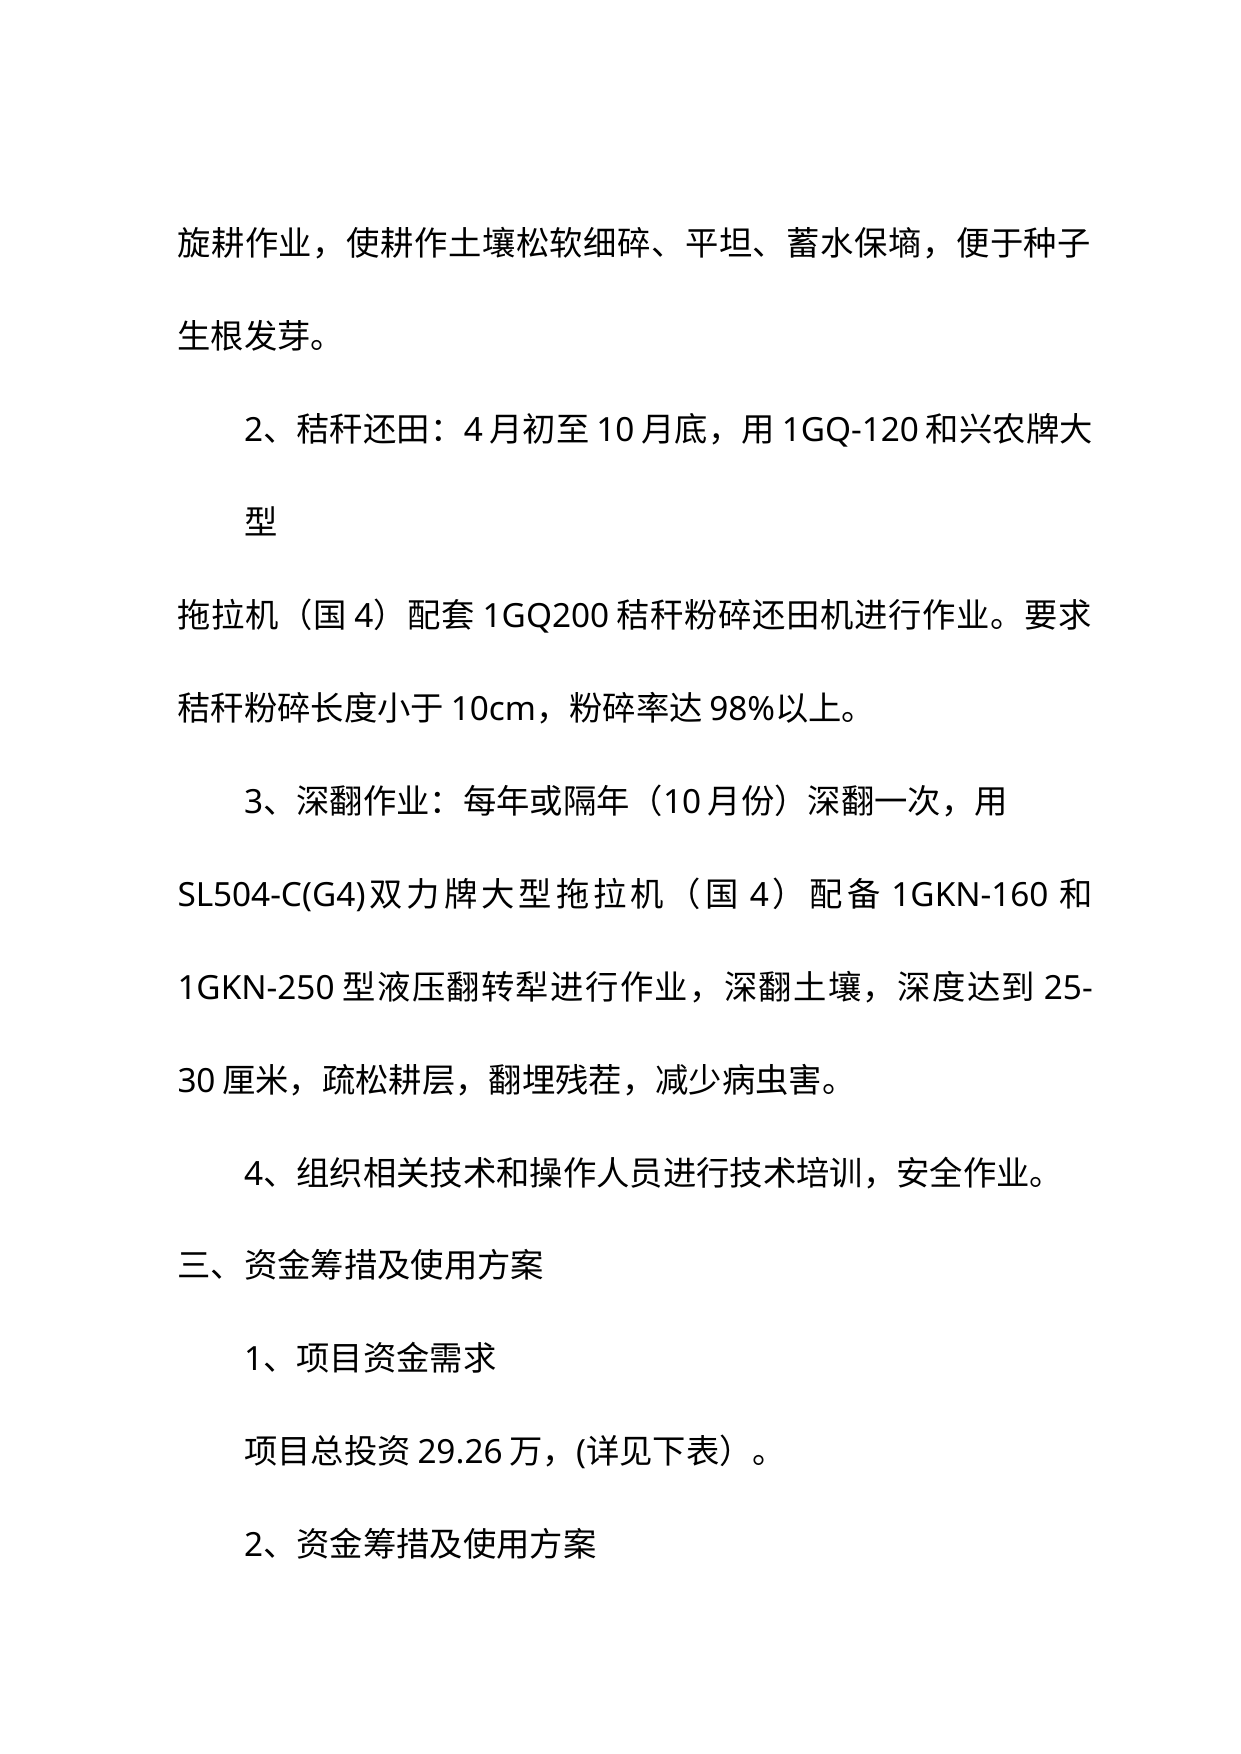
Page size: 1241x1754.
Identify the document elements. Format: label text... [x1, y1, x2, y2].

list 资金筹措及使用方案 [177, 1217, 1093, 1310]
list 组织相关技术和操作人员进行技术培训，安全作业。 [244, 1124, 1093, 1217]
list 项目总投资29.26万，(详见下表）。 [177, 1403, 1093, 1496]
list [177, 195, 1093, 381]
list 秸秆还田：4月初至10月底，用1GQ-120和兴农牌大型 [244, 381, 1093, 567]
list 项目资金需求 [244, 1310, 1093, 1403]
list 深翻作业：每年或隔年（10月份）深翻一次，用 [244, 752, 1093, 845]
list SL504-C(G4)双力牌大型拖拉机（国4）配备1GKN-160和1GKN-250型液压翻转犁进行作业，深翻土壤，深度达到25-30厘米，疏松耕层，翻埋残茬，减少病虫害。 [177, 845, 1093, 1124]
list 拖拉机（国4）配套1GQ200秸秆粉碎还田机进行作业。要求秸秆粉碎长度小于10cm，粉碎率达98%以上。 [177, 567, 1093, 752]
list 资金筹措及使用方案 [244, 1496, 1093, 1589]
